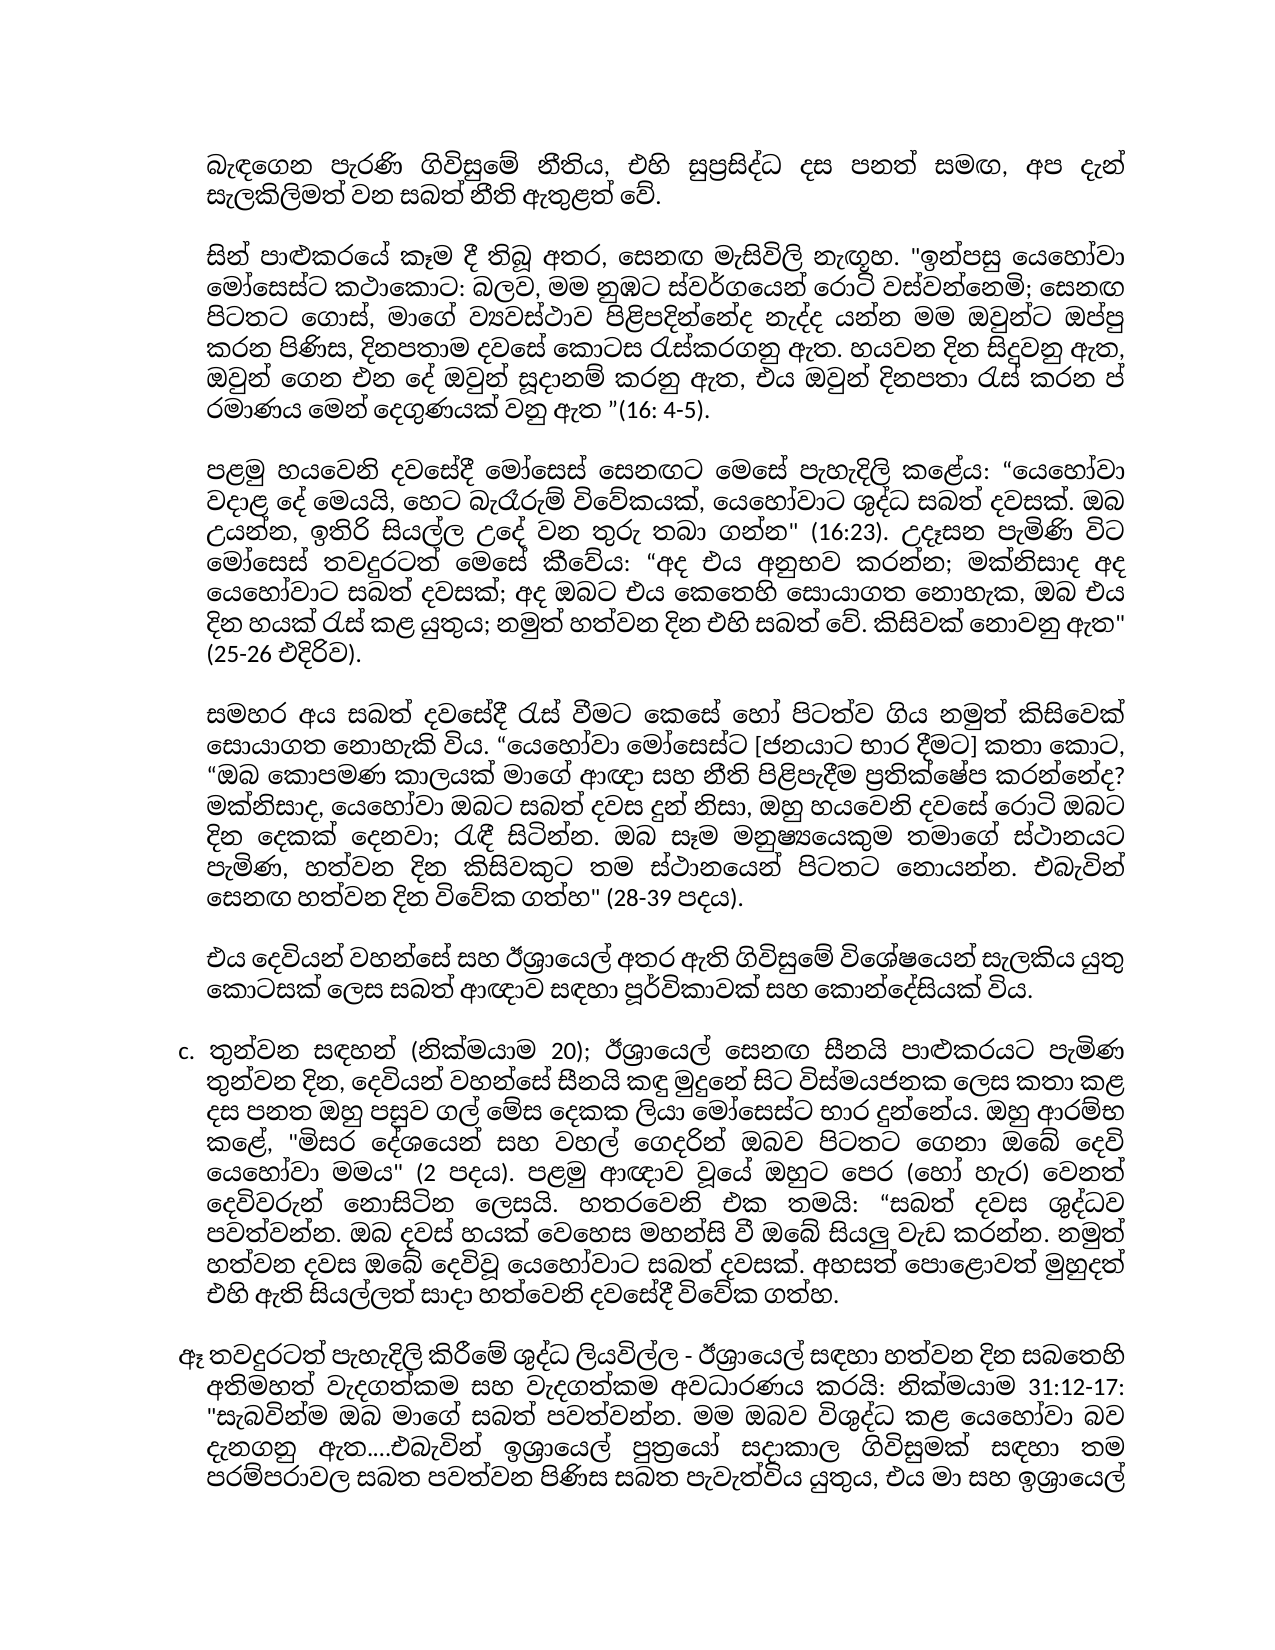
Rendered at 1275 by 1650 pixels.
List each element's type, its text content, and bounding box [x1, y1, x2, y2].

text පළමු හයවෙනි දවසේදී මෝසෙස් සෙනඟට මෙසේ පැහැදිලි කළේය: “යෙහෝවා වදාළ දේ මෙයයි, හෙට බැරෑරුම් විවේකයක්, යෙහෝවාට ශුද්ධ සබත් දවසක්. ඔබ උයන්න, ඉතිරි සියල්ල උදේ වන තුරු තබා ගන්න" (16:23). උදෑසන පැමිණි විට මෝසෙස් තවදුරටත් මෙසේ කීවේය: “අද එය අනුභව කරන්න; මක්නිසාද අද යෙහෝවාට සබත් දවසක්; අද ඔබට එය කෙතෙහි සොයාගත නොහැක, ඔබ එය දින හයක් රැස් කළ යුතුය; නමුත් හත්වන දින එහි සබත් වේ. කිසිවක් නොවනු ඇත" (25-26 එදිරිව). [206, 455, 1125, 669]
text c. තුන්වන සඳහන් (නික්මයාම 20); ඊශ්‍රායෙල් සෙනඟ සීනයි පාළුකරයට පැමිණ තුන්වන දින, දෙවියන් වහන්සේ සීනයි කඳු මුදුනේ සිට විස්මයජනක ලෙස කතා කළ දස පනත ඔහු පසුව ගල් මේස දෙකක ලියා මෝසෙස්ට භාර දුන්නේය. ඔහු ආරම්භ කළේ, "මිසර දේශයෙන් සහ වහල් ගෙදරින් ඔබව පිටතට ගෙනා ඔබේ දෙවි යෙහෝවා මමය" (2 පදය). පළමු ආඥාව වූයේ ඔහුට පෙර (හෝ හැර) වෙනත් දෙවිවරුන් නොසිටින ලෙසයි. හතරවෙනි එක තමයි: “සබත් දවස ශුද්ධව පවත්වන්න. ඔබ දවස් හයක් වෙහෙස මහන්සි වී ඔබේ සියලු වැඩ කරන්න. නමුත් හත්වන දවස ඔබේ දෙවිවූ යෙහෝවාට සබත් දවසක්. අහසත් පොළොවත් මුහුදත් එහි ඇති සියල්ලත් සාදා හත්වෙනි දවසේදී විවේක ගත්හ. [178, 1035, 1125, 1310]
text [178, 1340, 1125, 1493]
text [178, 150, 1125, 211]
text එය දෙවියන් වහන්සේ සහ ඊශ්‍රායෙල් අතර ඇති ගිවිසුමේ විශේෂයෙන් සැලකිය යුතු කොටසක් ලෙස සබත් ආඥාව සඳහා පූර්විකාවක් සහ කොන්දේසියක් විය. [206, 943, 1125, 1004]
text සින් පාළුකරයේ කෑම දී තිබූ අතර, සෙනඟ මැසිවිලි නැඟූහ. "ඉන්පසු යෙහෝවා මෝසෙස්ට කථාකොට: බලව, මම නුඹට ස්වර්ගයෙන් රොටි වස්වන්නෙමි; සෙනඟ පිටතට ගොස්, මාගේ ව්‍යවස්ථාව පිළිපදින්නේද නැද්ද යන්න මම ඔවුන්ට ඔප්පු කරන පිණිස, දිනපතාම දවසේ කොටස රැස්කරගනු ඇත. හයවන දින සිදුවනු ඇත, ඔවුන් ගෙන එන දේ ඔවුන් සූදානම් කරනු ඇත, එය ඔවුන් දිනපතා රැස් කරන ප්‍රමාණය මෙන් දෙගුණයක් වනු ඇත ”(16: 4-5). [206, 242, 1125, 425]
text සමහර අය සබත් දවසේදී රැස් වීමට කෙසේ හෝ පිටත්ව ගිය නමුත් කිසිවෙක් සොයාගත නොහැකි විය. “යෙහෝවා මෝසෙස්ට [ජනයාට භාර දීමට] කතා කොට, “ඔබ කොපමණ කාලයක් මාගේ ආඥා සහ නීති පිළිපැදීම ප්‍රතික්ෂේප කරන්නේද? මක්නිසාද, යෙහෝවා ඔබට සබත් දවස දුන් නිසා, ඔහු හයවෙනි දවසේ රොටි ඔබට දින දෙකක් දෙනවා; රැඳී සිටින්න. ඔබ සෑම මනුෂ්‍යයෙකුම තමාගේ ස්ථානයට පැමිණ, හත්වන දින කිසිවකුට තම ස්ථානයෙන් පිටතට නොයන්න. එබැවින් සෙනඟ හත්වන දින විවේක ගත්හ" (28-39 පදය). [206, 699, 1125, 913]
